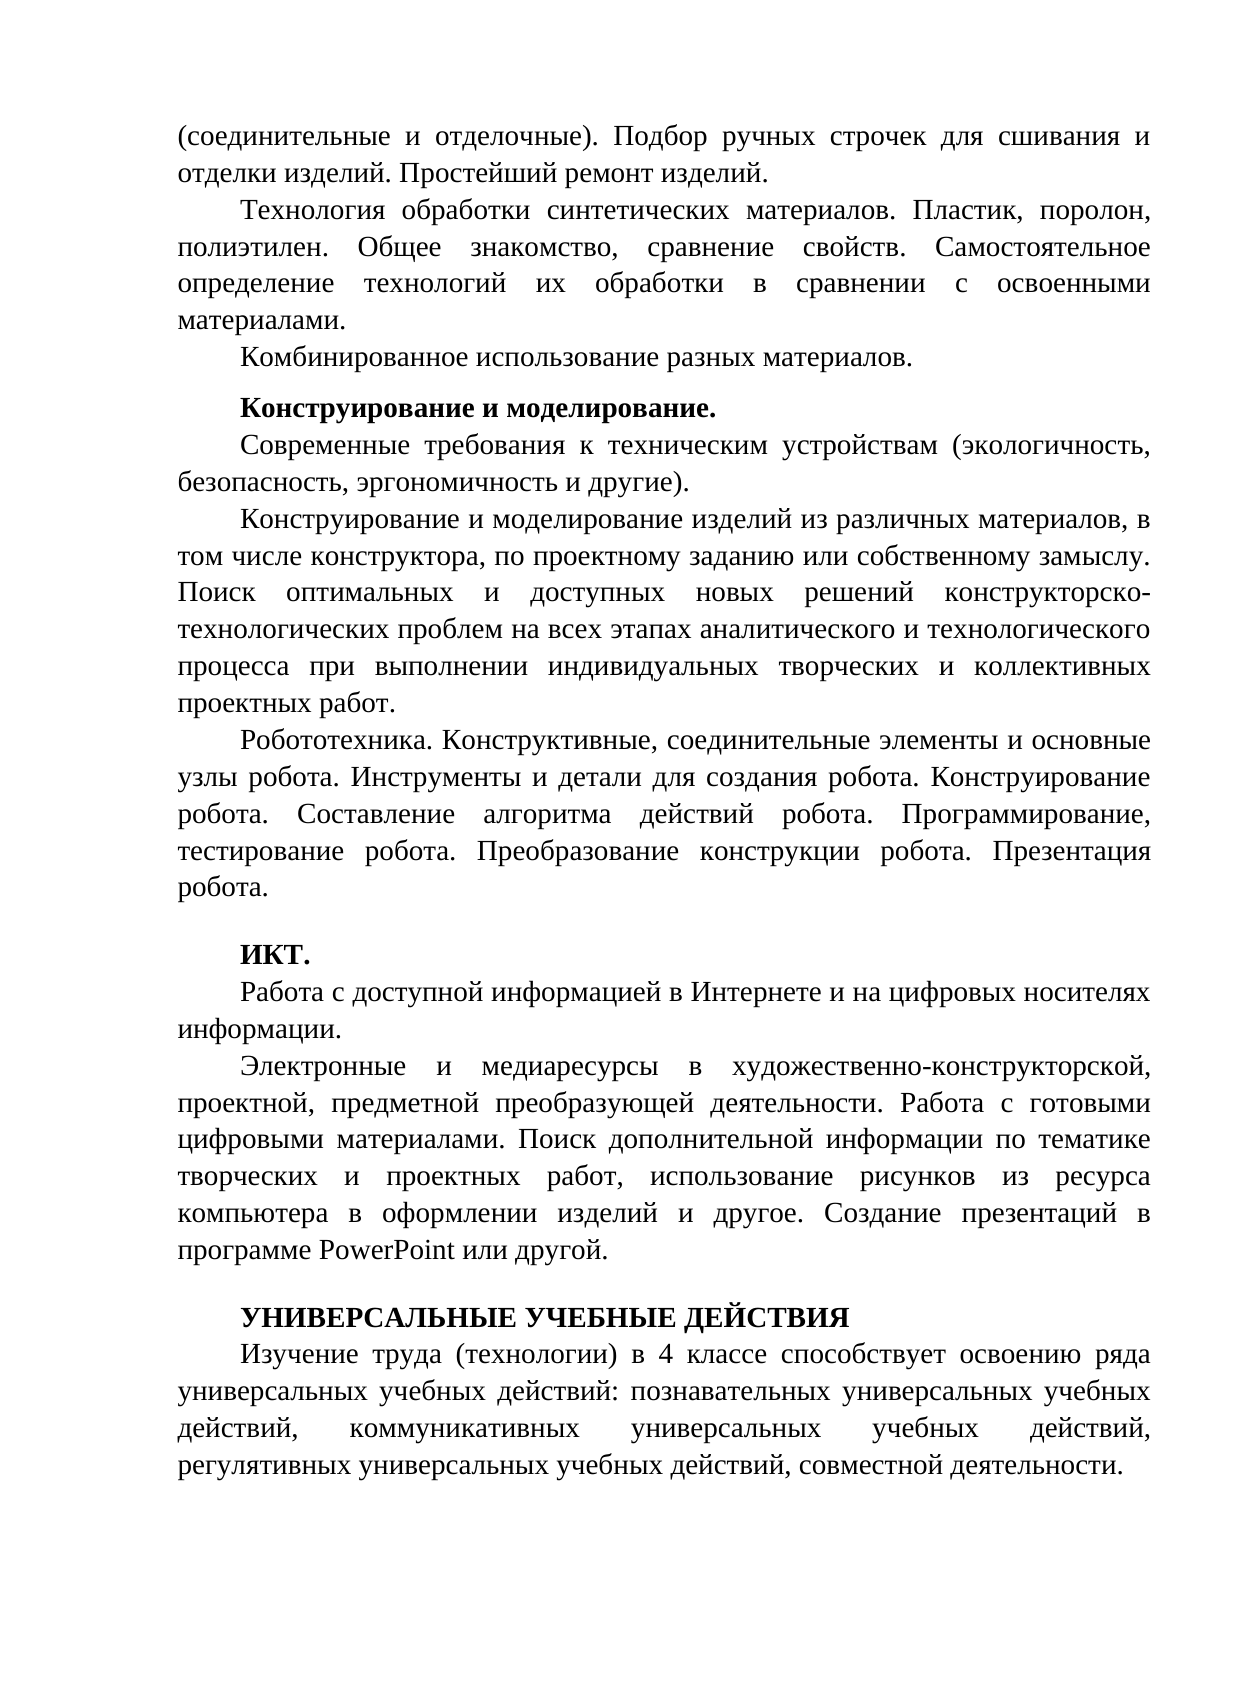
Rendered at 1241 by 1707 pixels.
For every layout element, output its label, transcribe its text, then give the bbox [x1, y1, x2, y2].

text Робототехника. Конструктивные, соединительные элементы и основные узлы робота. Инструменты и детали для создания робота. Конструирование робота. Составление алгоритма действий робота. Программирование, тестирование робота. Преобразование конструкции робота. Презентация робота. [177, 722, 1152, 903]
text ИКТ. [177, 937, 1152, 971]
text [177, 118, 1152, 188]
text Конструирование и моделирование изделий из различных материалов, в том числе конструктора, по проектному заданию или собственному замыслу. Поиск оптимальных и доступных новых решений конструкторско-технологических проблем на всех этапах аналитического и технологического процесса при выполнении индивидуальных творческих и коллективных проектных работ. [177, 501, 1152, 719]
text Комбинированное использование разных материалов. [177, 339, 1152, 373]
text Современные требования к техническим устройствам (экологичность, безопасность, эргономичность и другие). [177, 427, 1152, 497]
text Электронные и медиаресурсы в художественно-конструкторской, проектной, предметной преобразующей деятельности. Работа с готовыми цифровыми материалами. Поиск дополнительной информации по тематике творческих и проектных работ, использование рисунков из ресурса компьютера в оформлении изделий и другое. Создание презентаций в программе PowerPoint или другой. [177, 1048, 1152, 1266]
text Изучение труда (технологии) в 4 классе способствует освоению ряда универсальных учебных действий: познавательных универсальных учебных действий, коммуникативных универсальных учебных действий, регулятивных универсальных учебных действий, совместной деятельности. [177, 1337, 1152, 1481]
text Конструирование и моделирование. [177, 390, 1152, 424]
text УНИВЕРСАЛЬНЫЕ УЧЕБНЫЕ ДЕЙСТВИЯ [177, 1300, 1152, 1333]
text Технология обработки синтетических материалов. Пластик, поролон, полиэтилен. Общее знакомство, сравнение свойств. Самостоятельное определение технологий их обработки в сравнении с освоенными материалами. [177, 192, 1152, 336]
text Работа с доступной информацией в Интернете и на цифровых носителях информации. [177, 974, 1152, 1044]
